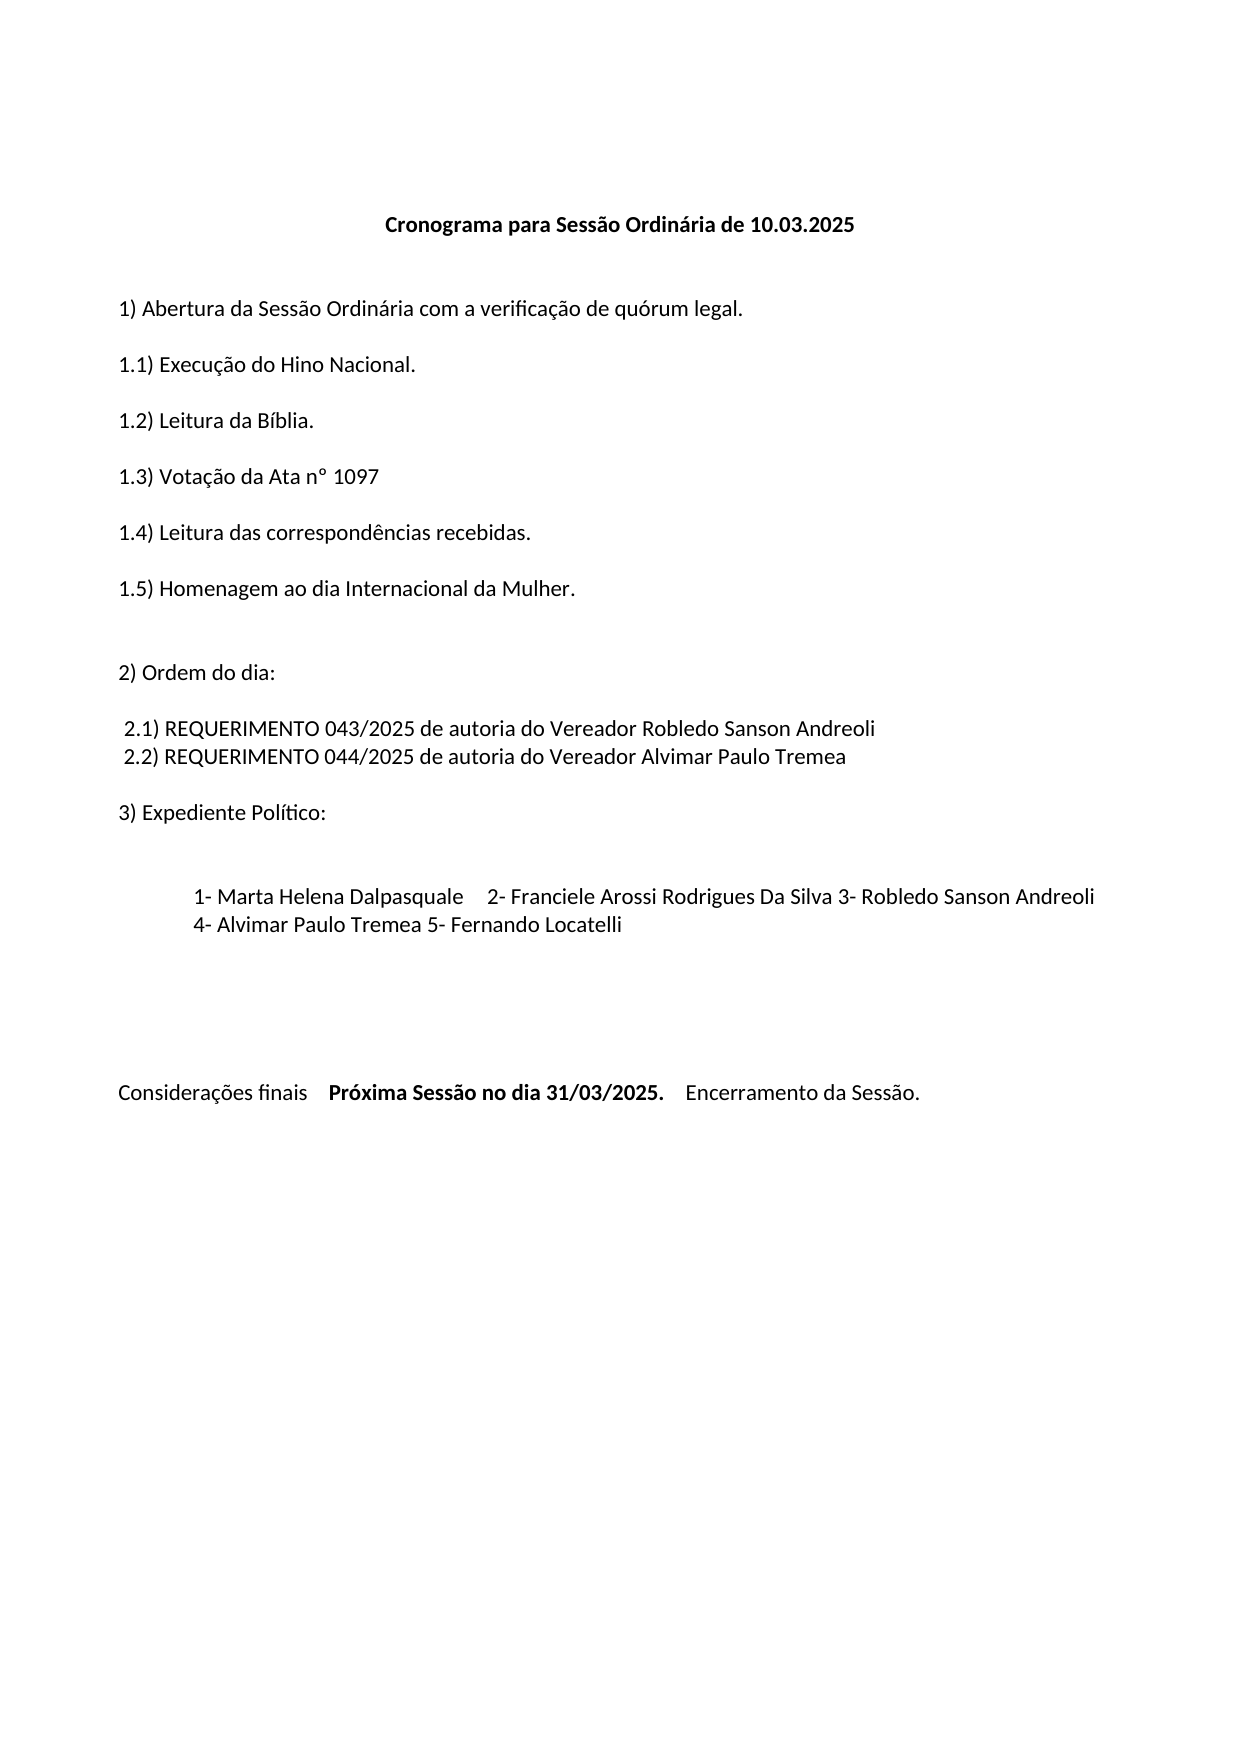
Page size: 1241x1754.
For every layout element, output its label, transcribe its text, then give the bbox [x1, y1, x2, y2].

text 2.1) REQUERIMENTO 043/2025 de autoria do Vereador Robledo Sanson Andreoli [118, 714, 1122, 742]
text 3) Expediente Político: [118, 798, 1122, 826]
text 1.2) Leitura da Bíblia. [118, 406, 1122, 434]
list 1- Marta Helena Dalpasquale 2- Franciele Arossi Rodrigues Da Silva 3- Robledo Sanson Andreoli [193, 882, 1122, 910]
text 2) Ordem do dia: [118, 658, 1122, 686]
text 2.2) REQUERIMENTO 044/2025 de autoria do Vereador Alvimar Paulo Tremea [118, 742, 1122, 770]
text Considerações finais Próxima Sessão no dia 31/03/2025. Encerramento da Sessão. [118, 1078, 1122, 1106]
list 4- Alvimar Paulo Tremea 5- Fernando Locatelli [193, 910, 1122, 938]
text 1) Abertura da Sessão Ordinária com a verificação de quórum legal. [118, 294, 1122, 322]
text 1.3) Votação da Ata nº 1097 [118, 462, 1122, 490]
text 1.1) Execução do Hino Nacional. [118, 350, 1122, 378]
text 1.4) Leitura das correspondências recebidas. [118, 518, 1122, 546]
text Cronograma para Sessão Ordinária de 10.03.2025 [118, 210, 1122, 238]
text 1.5) Homenagem ao dia Internacional da Mulher. [118, 574, 1122, 602]
